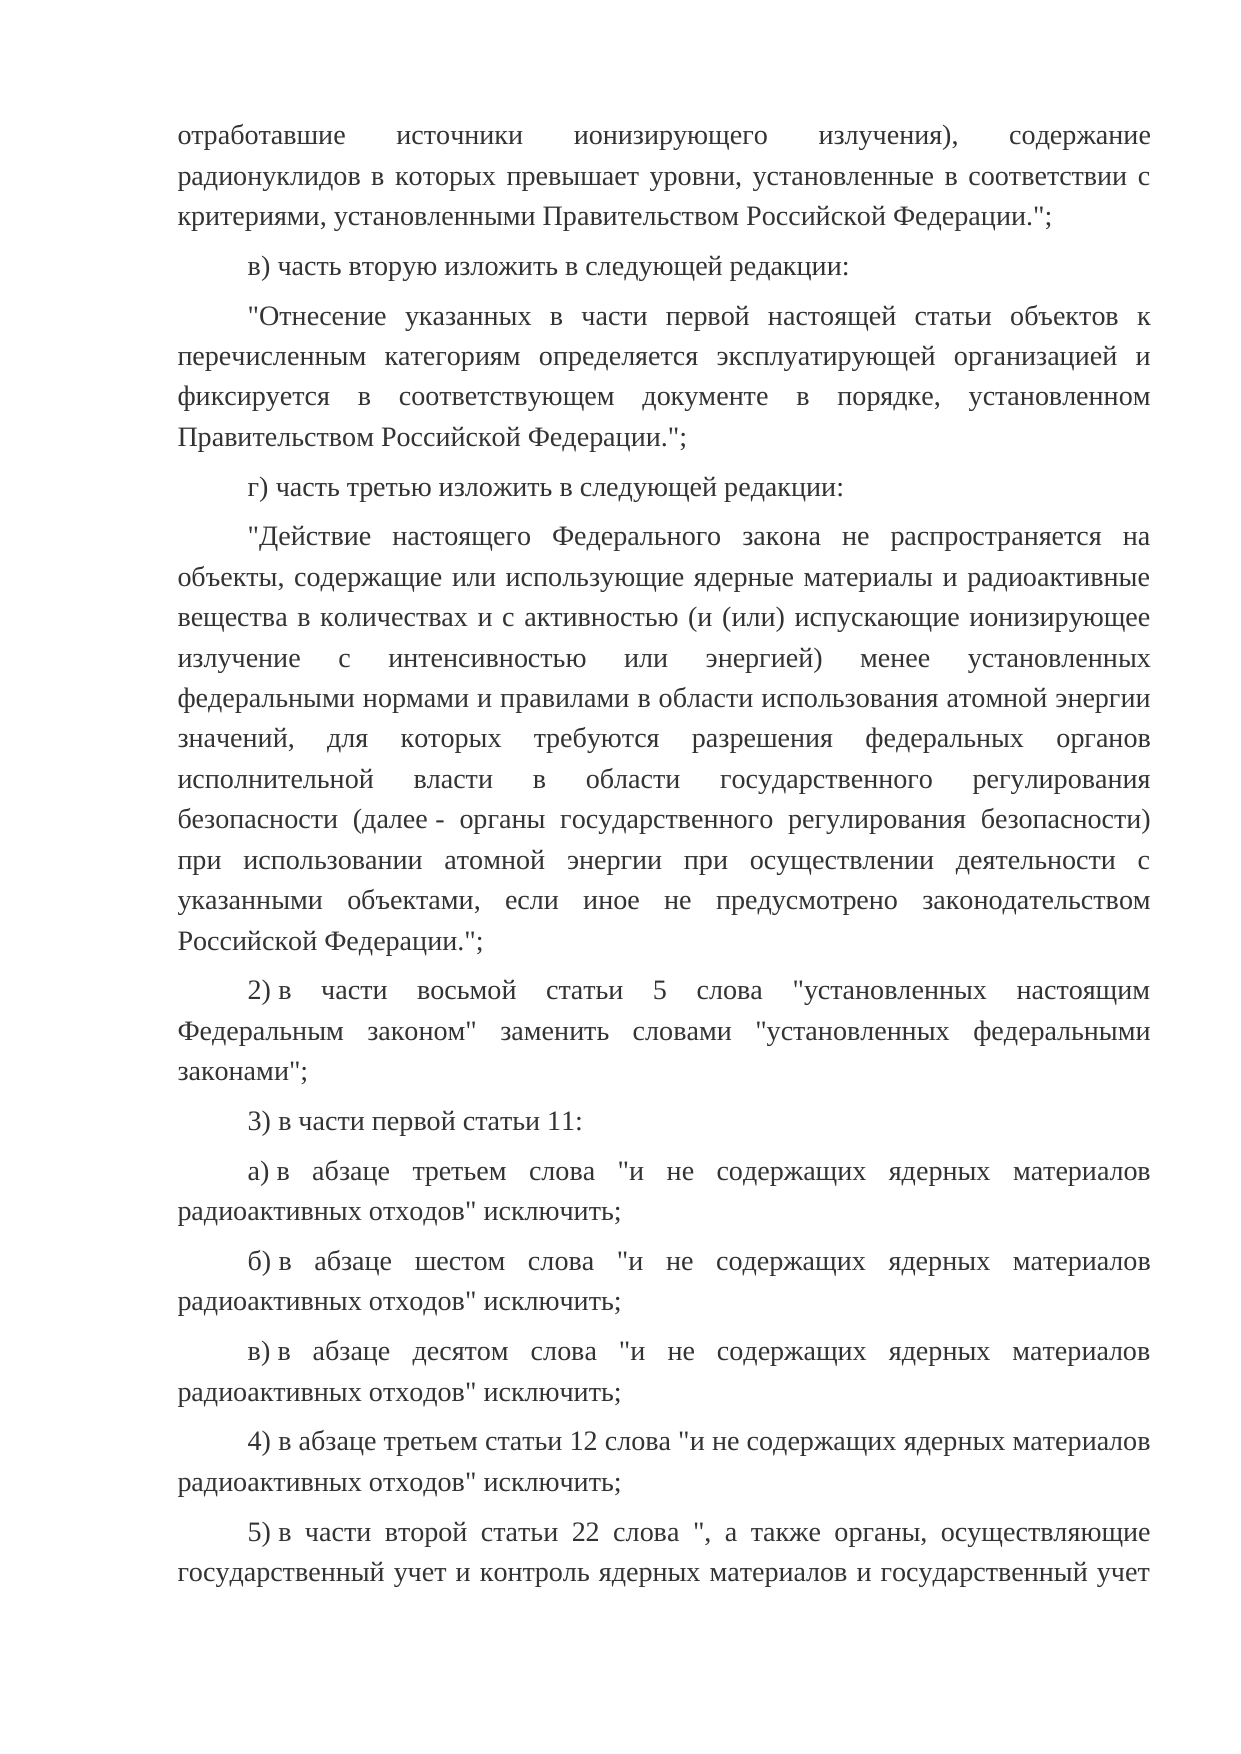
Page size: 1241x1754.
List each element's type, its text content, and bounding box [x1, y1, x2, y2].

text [177, 118, 1152, 231]
text в) в абзаце десятом слова "и не содержащих ядерных материалов радиоактивных отходов" исключить; [177, 1334, 1152, 1407]
text 3) в части первой статьи 11: [177, 1104, 1152, 1136]
text б) в абзаце шестом слова "и не содержащих ядерных материалов радиоактивных отходов" исключить; [177, 1244, 1152, 1317]
text "Действие настоящего Федерального закона не распространяется на объекты, содержащие или использующие ядерные материалы и радиоактивные вещества в количествах и с активностью (и (или) испускающие ионизирующее излучение с интенсивностью или энергией) менее установленных федеральными нормами и правилами в области использования атомной энергии значений, для которых требуются разрешения федеральных органов исполнительной власти в области государственного регулирования безопасности (далее - органы государственного регулирования безопасности) при использовании атомной энергии при осуществлении деятельности с указанными объектами, если иное не предусмотрено законодательством Российской Федерации."; [177, 519, 1152, 956]
text 4) в абзаце третьем статьи 12 слова "и не содержащих ядерных материалов радиоактивных отходов" исключить; [177, 1424, 1152, 1497]
text в) часть вторую изложить в следующей редакции: [177, 249, 1152, 281]
text а) в абзаце третьем слова "и не содержащих ядерных материалов радиоактивных отходов" исключить; [177, 1154, 1152, 1227]
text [177, 1514, 1152, 1587]
text "Отнесение указанных в части первой настоящей статьи объектов к перечисленным категориям определяется эксплуатирующей организацией и фиксируется в соответствующем документе в порядке, установленном Правительством Российской Федерации."; [177, 298, 1152, 452]
text г) часть третью изложить в следующей редакции: [177, 469, 1152, 502]
text 2) в части восьмой статьи 5 слова "установленных настоящим Федеральным законом" заменить словами "установленных федеральными законами"; [177, 973, 1152, 1087]
